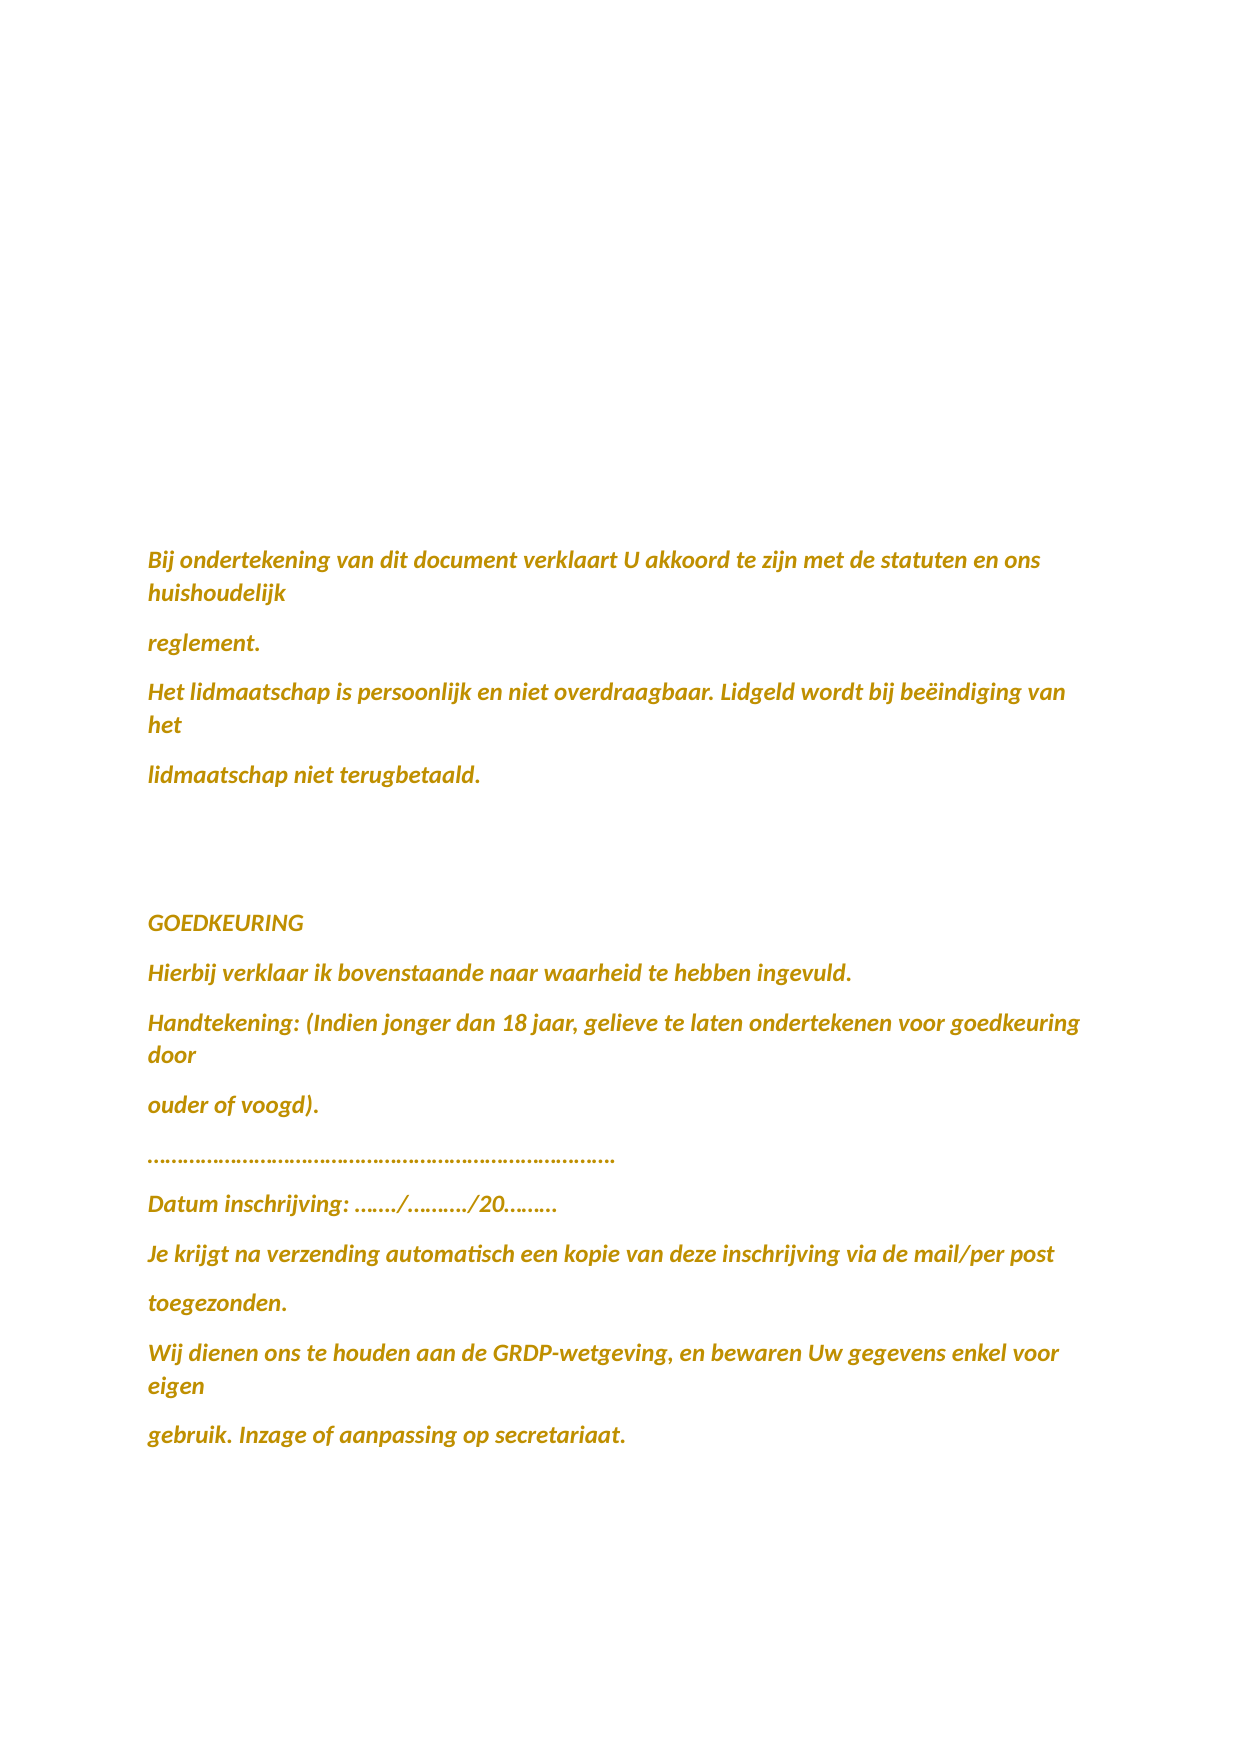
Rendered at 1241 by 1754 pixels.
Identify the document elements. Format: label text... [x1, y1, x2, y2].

text ouder of voogd). [148, 1089, 1093, 1120]
text gebruik. Inzage of aanpassing op secretariaat. [148, 1420, 1093, 1450]
text lidmaatschap niet terugbetaald. [148, 759, 1093, 789]
text Het lidmaatschap is persoonlijk en niet overdraagbaar. Lidgeld wordt bij beëindiging van het [148, 676, 1093, 740]
text Wij dienen ons te houden aan de GRDP-wetgeving, en bewaren Uw gegevens enkel voor eigen [148, 1337, 1093, 1401]
text GOEDKEURING [148, 908, 1093, 938]
text Bij ondertekening van dit document verklaart U akkoord te zijn met de statuten en ons huishoudelijk [148, 544, 1093, 608]
text Handtekening: (Indien jonger dan 18 jaar, gelieve te laten ondertekenen voor goedkeuring door [148, 1007, 1093, 1070]
text Datum inschrijving: ……./………./20……… [148, 1188, 1093, 1219]
text Hierbij verklaar ik bovenstaande naar waarheid te hebben ingevuld. [148, 957, 1093, 988]
text reglement. [148, 627, 1093, 657]
text Je krijgt na verzending automatisch een kopie van deze inschrijving via de mail/per post [148, 1238, 1093, 1268]
text ……………………………………………………………………. [148, 1139, 1093, 1169]
text toegezonden. [148, 1288, 1093, 1318]
